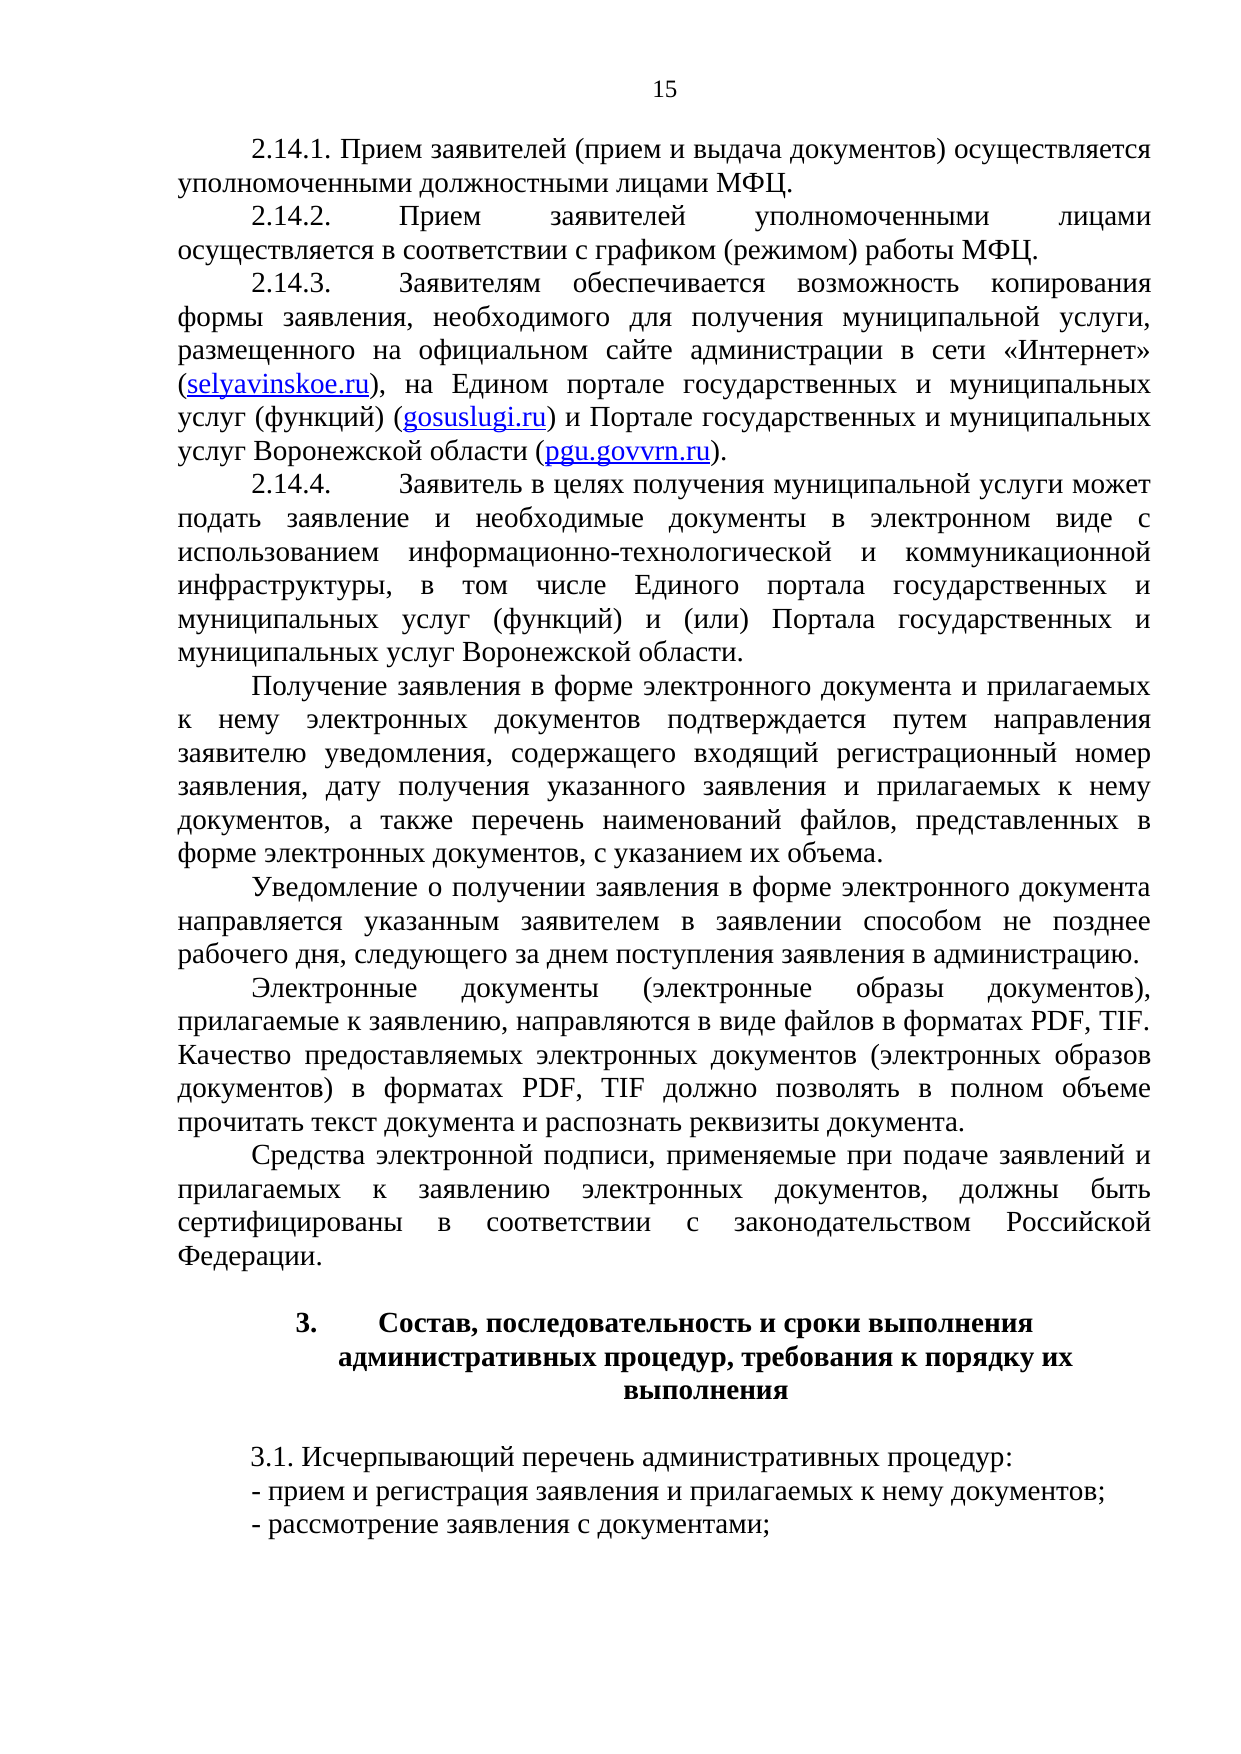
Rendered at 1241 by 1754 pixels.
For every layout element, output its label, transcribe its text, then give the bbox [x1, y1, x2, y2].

list Прием заявителей уполномоченными лицами осуществляется в соответствии с графиком (режимом) работы МФЦ. [177, 198, 1152, 265]
list Электронные документы (электронные образы документов), прилагаемые к заявлению, направляются в виде файлов в форматах PDF, TIF. Качество предоставляемых электронных документов (электронных образов документов) в форматах PDF, TIF должно позволять в полном объеме прочитать текст документа и распознать реквизиты документа. [177, 970, 1152, 1137]
list Cостав, последовательность и сроки выполнения административных процедур, требования к порядку их выполнения [177, 1305, 1152, 1406]
list Уведомление о получении заявления в форме электронного документа направляется указанным заявителем в заявлении способом не позднее рабочего дня, следующего за днем поступления заявления в администрацию. [177, 869, 1152, 970]
text Получение заявления в форме электронного документа и прилагаемых к нему электронных документов подтверждается путем направления заявителю уведомления, содержащего входящий регистрационный номер заявления, дату получения указанного заявления и прилагаемых к нему документов, а также перечень наименований файлов, представленных в форме электронных документов, с указанием их объема. [177, 668, 1152, 869]
list Заявителям обеспечивается возможность копирования формы заявления, необходимого для получения муниципальной услуги, размещенного на официальном сайте администрации в сети «Интернет» (selyavinskoe.ru), на Едином портале государственных и муниципальных услуг (функций) (gosuslugi.ru) и Портале государственных и муниципальных услуг Воронежской области (pgu.govvrn.ru). [177, 265, 1152, 467]
text Средства электронной подписи, применяемые при подаче заявлений и прилагаемых к заявлению электронных документов, должны быть сертифицированы в соответствии с законодательством Российской Федерации. [177, 1137, 1152, 1272]
text - прием и регистрация заявления и прилагаемых к нему документов; [177, 1473, 1152, 1506]
text 3.1. Исчерпывающий перечень административных процедур: [177, 1439, 1152, 1473]
list Заявитель в целях получения муниципальной услуги может подать заявление и необходимые документы в электронном виде с использованием информационно-технологической и коммуникационной инфраструктуры, в том числе Единого портала государственных и муниципальных услуг (функций) и (или) Портала государственных и муниципальных услуг Воронежской области. [177, 467, 1152, 668]
text - рассмотрение заявления с документами; [177, 1506, 1152, 1540]
list Прием заявителей (прием и выдача документов) осуществляется уполномоченными должностными лицами МФЦ. [177, 131, 1152, 198]
